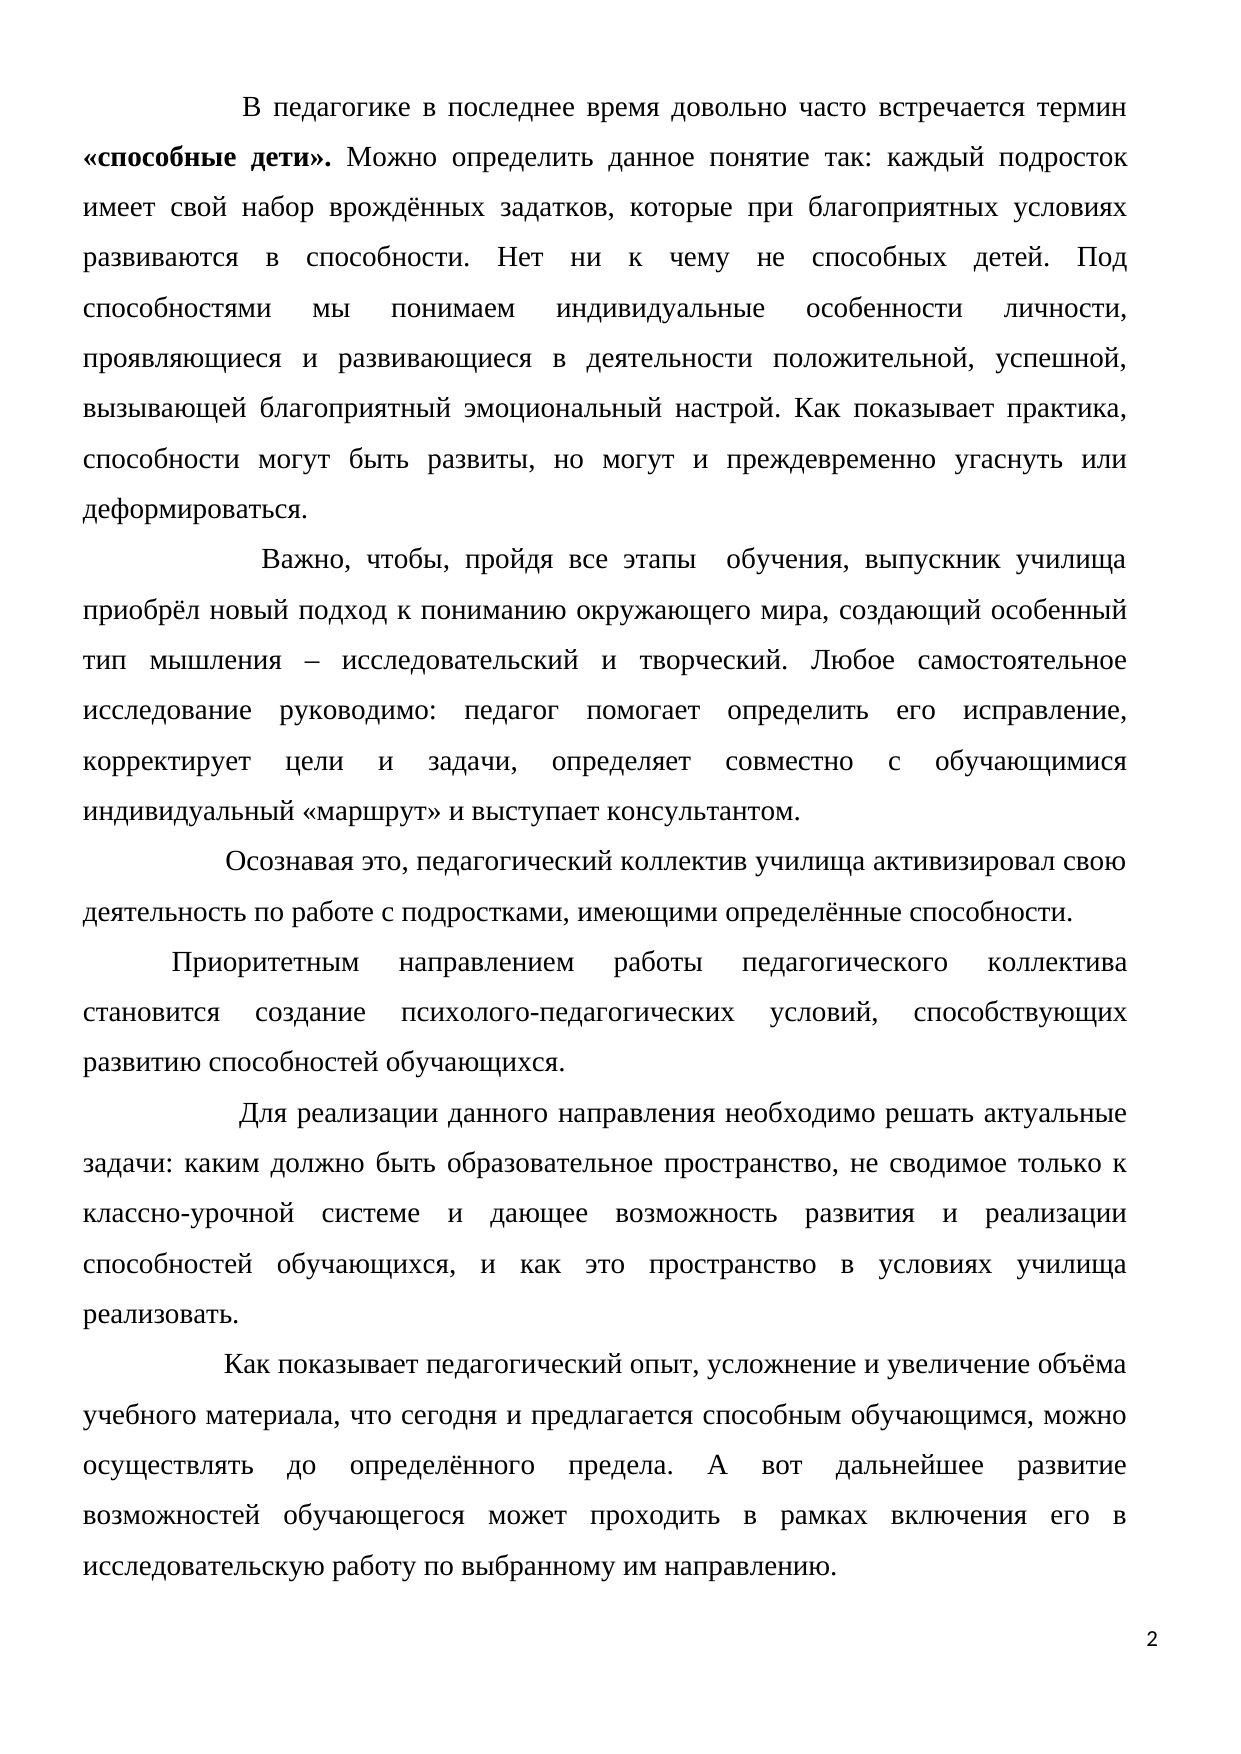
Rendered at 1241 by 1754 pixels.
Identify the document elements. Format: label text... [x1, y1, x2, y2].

text Важно, чтобы, пройдя все этапы обучения, выпускник училища приобрёл новый подход к пониманию окружающего мира, создающий особенный тип мышления – исследовательский и творческий. Любое самостоятельное исследование руководимо: педагог помогает определить его исправление, корректирует цели и задачи, определяет совместно с обучающимися индивидуальный «маршрут» и выступает консультантом. [83, 541, 1128, 827]
text Как показывает педагогический опыт, усложнение и увеличение объёма учебного материала, что сегодня и предлагается способным обучающимся, можно осуществлять до определённого предела. А вот дальнейшее развитие возможностей обучающегося может проходить в рамках включения его в исследовательскую работу по выбранному им направлению. [83, 1346, 1128, 1581]
text Приоритетным направлением работы педагогического коллектива становится создание психолого-педагогических условий, способствующих развитию способностей обучающихся. [83, 944, 1128, 1078]
text Для реализации данного направления необходимо решать актуальные задачи: каким должно быть образовательное пространство, не сводимое только к классно-урочной системе и дающее возможность развития и реализации способностей обучающихся, и как это пространство в условиях училища реализовать. [83, 1095, 1128, 1330]
text Осознавая это, педагогический коллектив училища активизировал свою деятельность по работе с подростками, имеющими определённые способности. [83, 843, 1128, 927]
text В педагогике в последнее время довольно часто встречается термин «способные дети». Можно определить данное понятие так: каждый подросток имеет свой набор врождённых задатков, которые при благоприятных условиях развиваются в способности. Нет ни к чему не способных детей. Под способностями мы понимаем индивидуальные особенности личности, проявляющиеся и развивающиеся в деятельности положительной, успешной, вызывающей благоприятный эмоциональный настрой. Как показывает практика, способности могут быть развиты, но могут и преждевременно угаснуть или деформироваться. [83, 89, 1128, 525]
